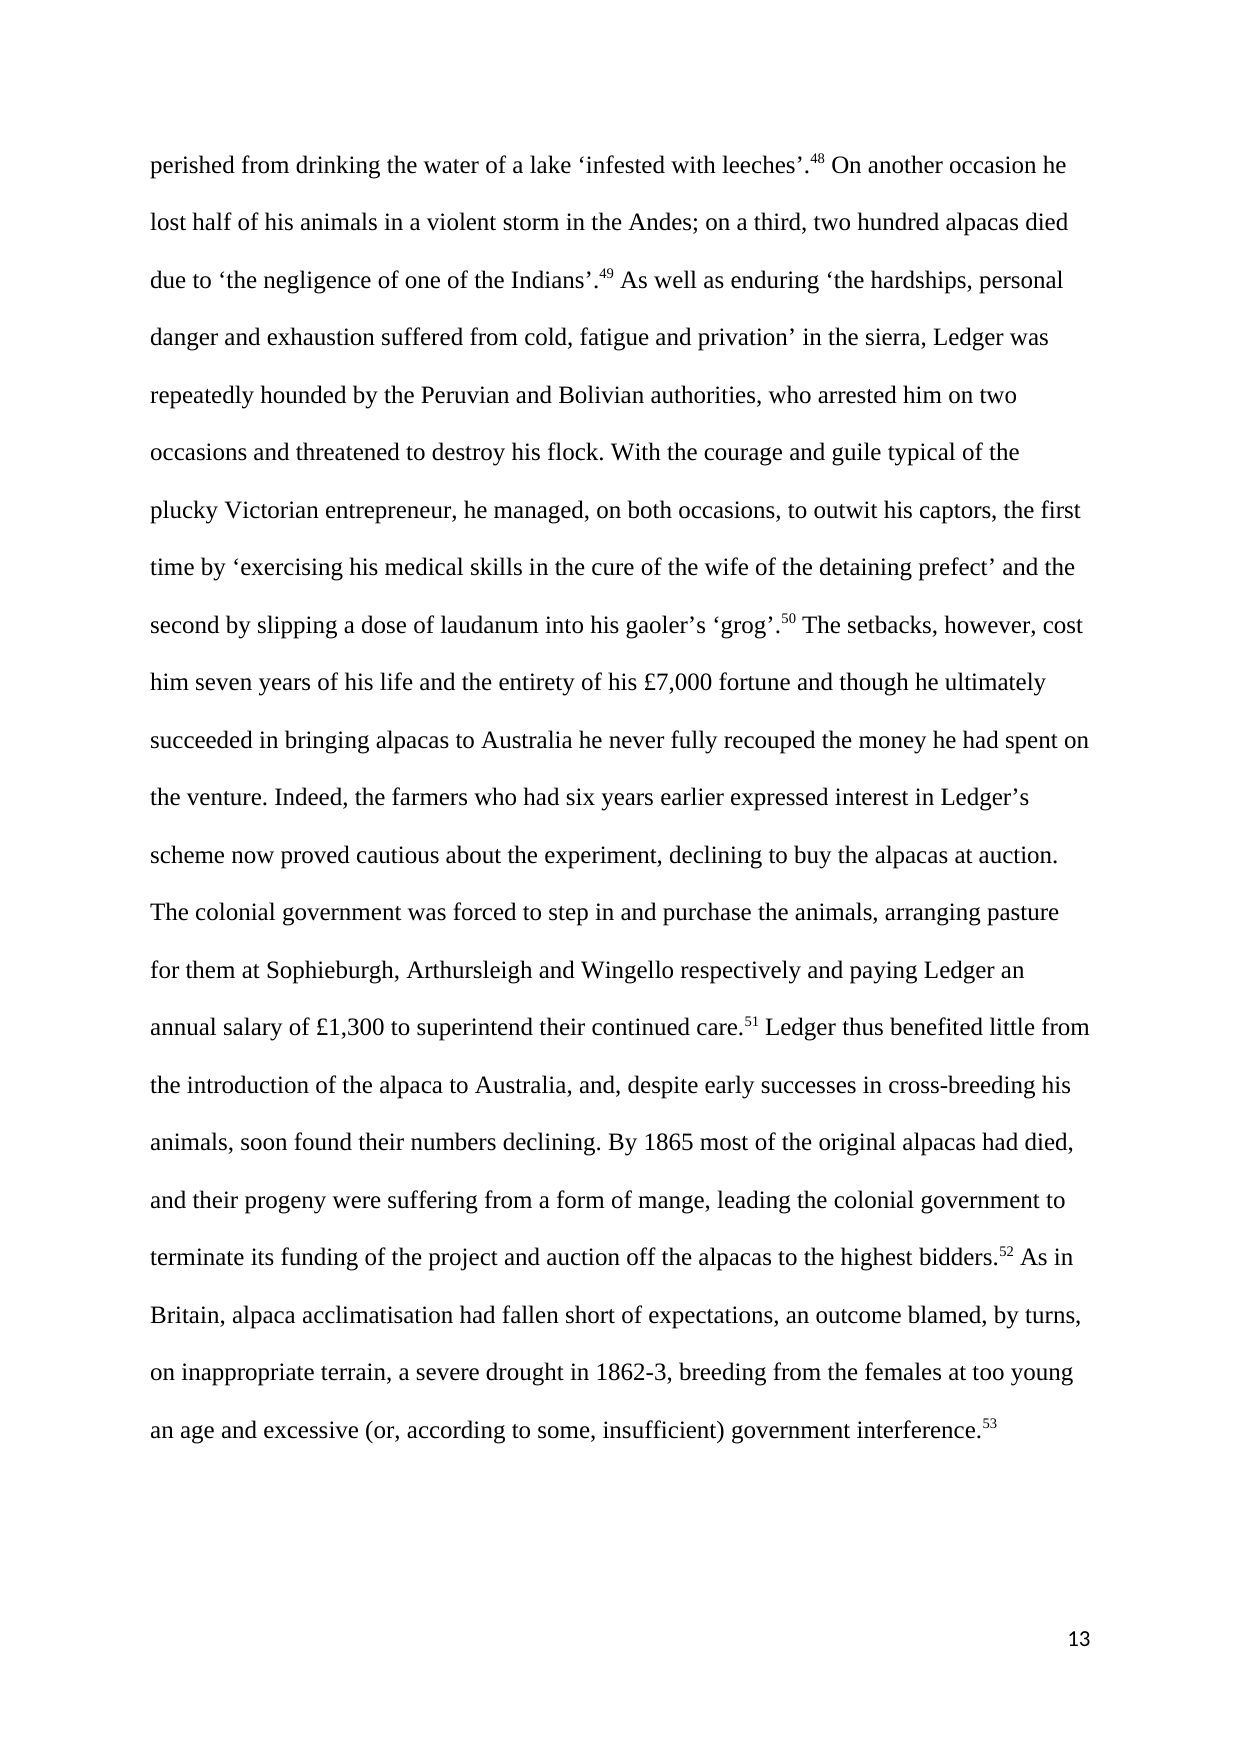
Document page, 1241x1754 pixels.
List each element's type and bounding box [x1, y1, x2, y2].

text [150, 150, 1090, 1444]
